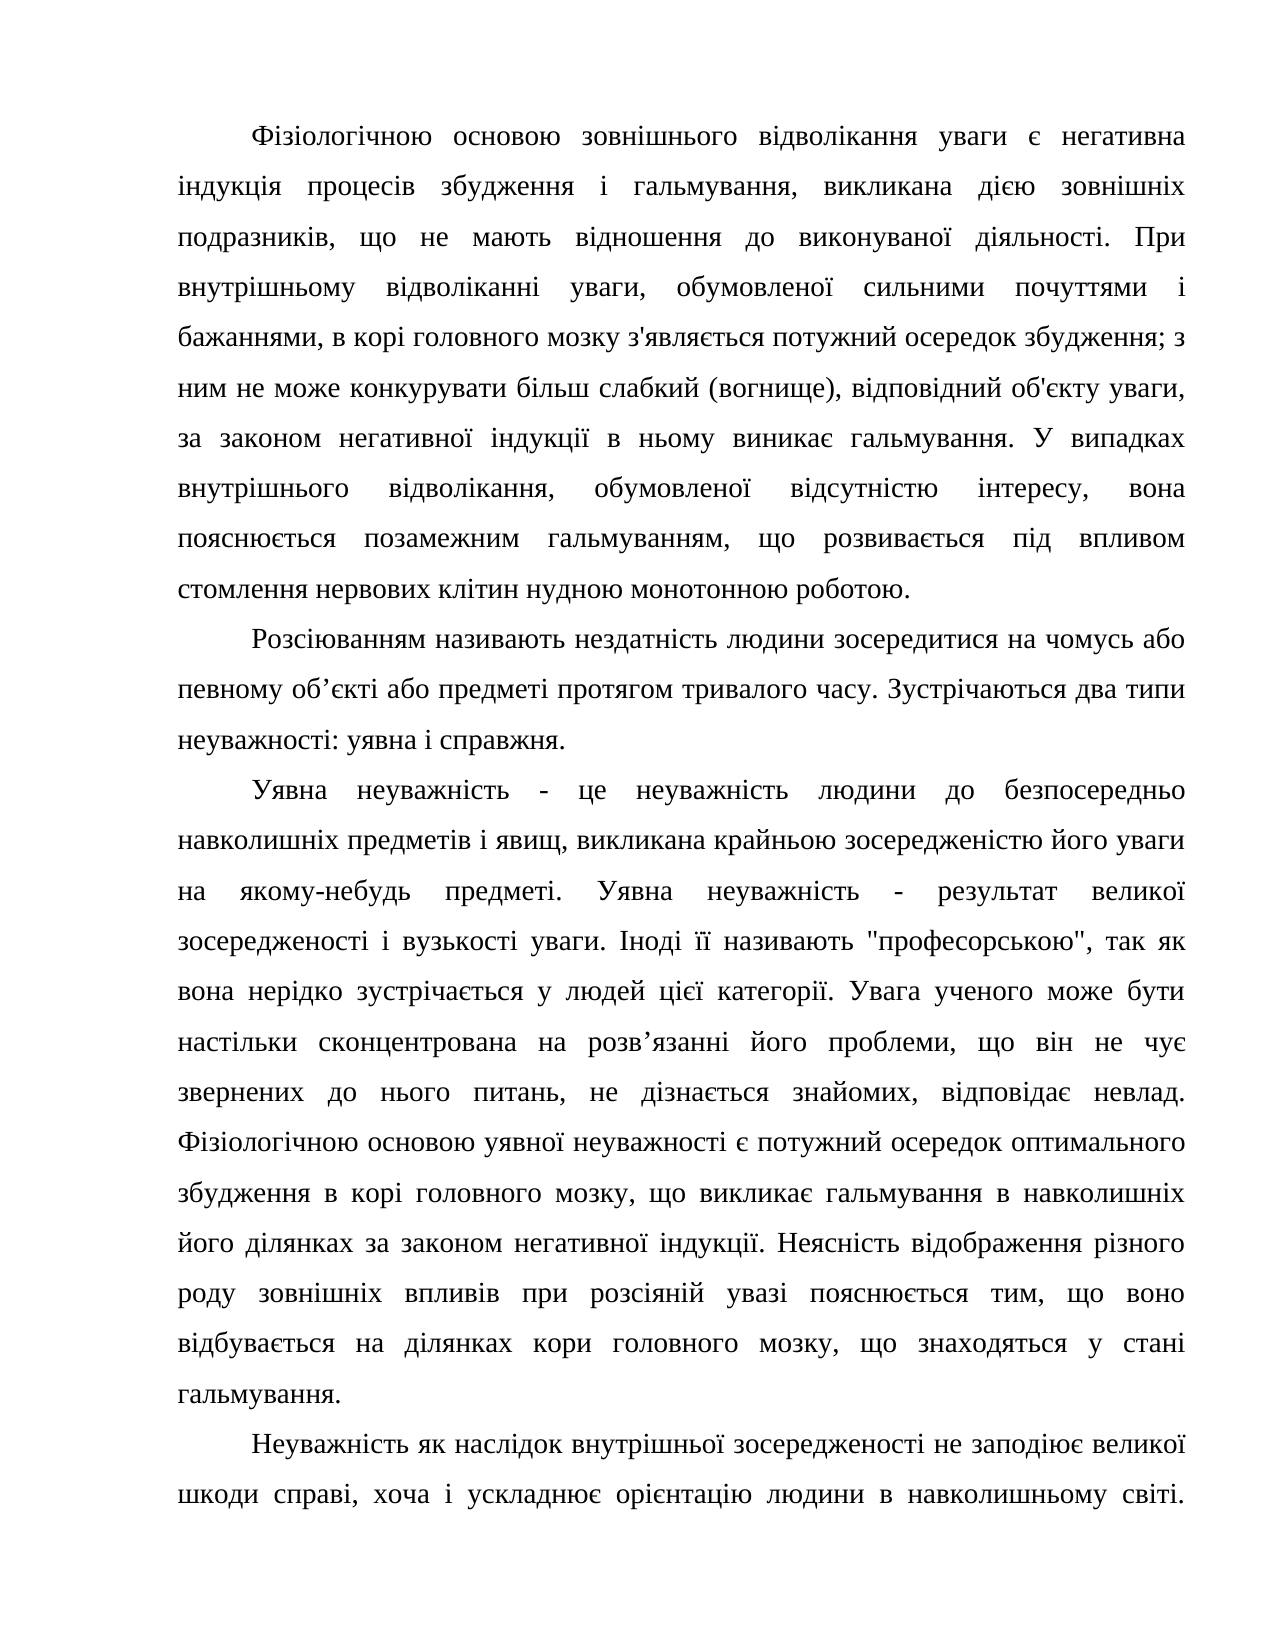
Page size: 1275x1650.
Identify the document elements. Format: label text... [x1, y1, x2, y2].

text Розсіюванням називають нездатність людини зосередитися на чомусь або певному об’єкті або предметі протягом тривалого часу. Зустрічаються два типи неуважності: уявна і справжня. [177, 621, 1186, 755]
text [177, 1426, 1186, 1510]
text Уявна неуважність - це неуважність людини до безпосередньо навколишніх предметів і явищ, викликана крайньою зосередженістю його уваги на якому-небудь предметі. Уявна неуважність - результат великої зосередженості і вузькості уваги. Іноді її називають "професорською", так як вона нерідко зустрічається у людей цієї категорії. Увага ученого може бути настільки сконцентрована на розв’язанні його проблеми, що він не чує звернених до нього питань, не дізнається знайомих, відповідає невлад. Фізіологічною основою уявної неуважності є потужний осередок оптимального збудження в корі головного мозку, що викликає гальмування в навколишніх його ділянках за законом негативної індукції. Неясність відображення різного роду зовнішніх впливів при розсіяній увазі пояснюється тим, що воно відбувається на ділянках кори головного мозку, що знаходяться у стані гальмування. [177, 772, 1186, 1409]
text Фізіологічною основою зовнішнього відволікання уваги є негативна індукція процесів збудження і гальмування, викликана дією зовнішніх подразників, що не мають відношення до виконуваної діяльності. При внутрішньому відволіканні уваги, обумовленої сильними почуттями і бажаннями, в корі головного мозку з'являється потужний осередок збудження; з ним не може конкурувати більш слабкий (вогнище), відповідний об'єкту уваги, за законом негативної індукції в ньому виникає гальмування. У випадках внутрішнього відволікання, обумовленої відсутністю інтересу, вона пояснюється позамежним гальмуванням, що розвивається під впливом стомлення нервових клітин нудною монотонною роботою. [177, 118, 1186, 604]
